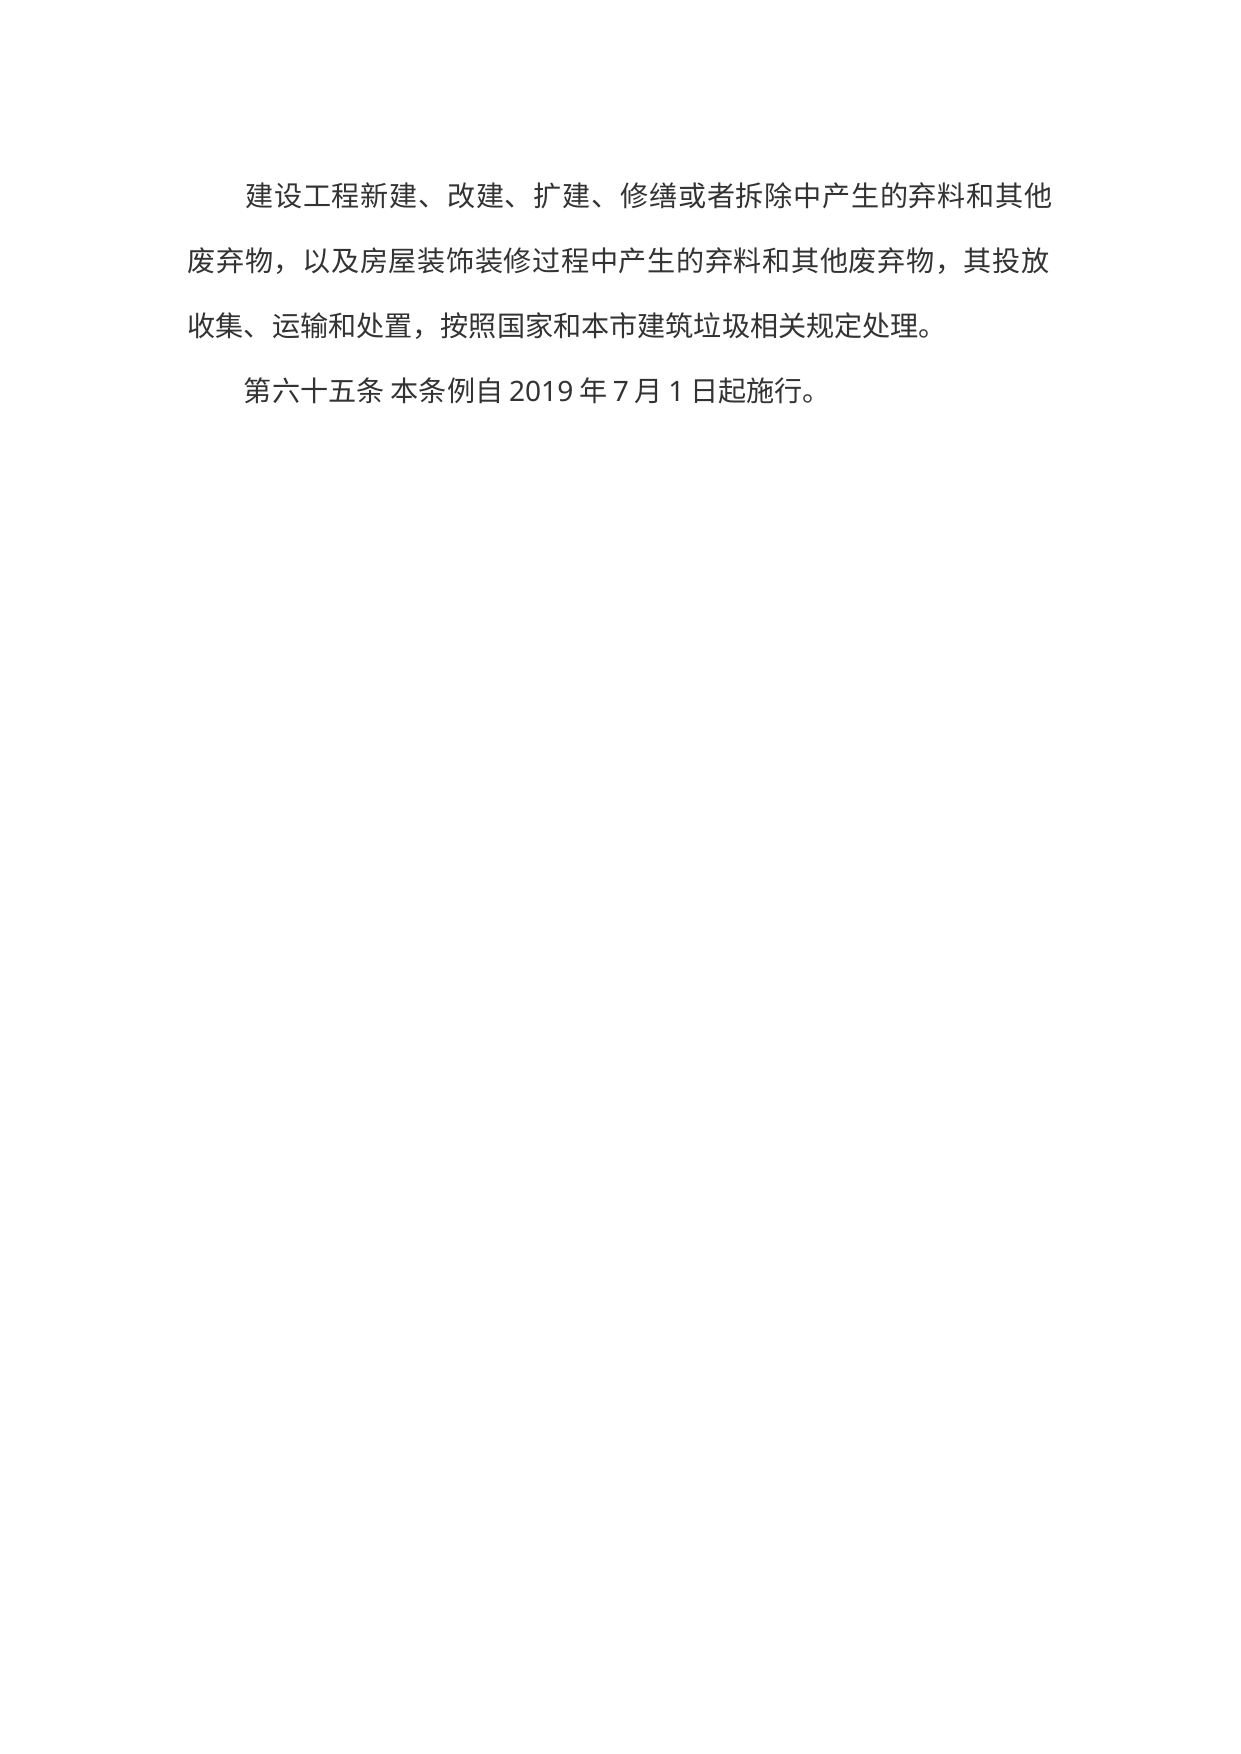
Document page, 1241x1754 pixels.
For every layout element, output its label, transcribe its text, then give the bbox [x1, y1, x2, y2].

text 建设工程新建、改建、扩建、修缮或者拆除中产生的弃料和其他废弃物，以及房屋装饰装修过程中产生的弃料和其他废弃物，其投放、收集、运输和处置，按照国家和本市建筑垃圾相关规定处理。 [187, 162, 1053, 357]
text 第六十五条 本条例自2019年7月1日起施行。 [187, 357, 1053, 422]
